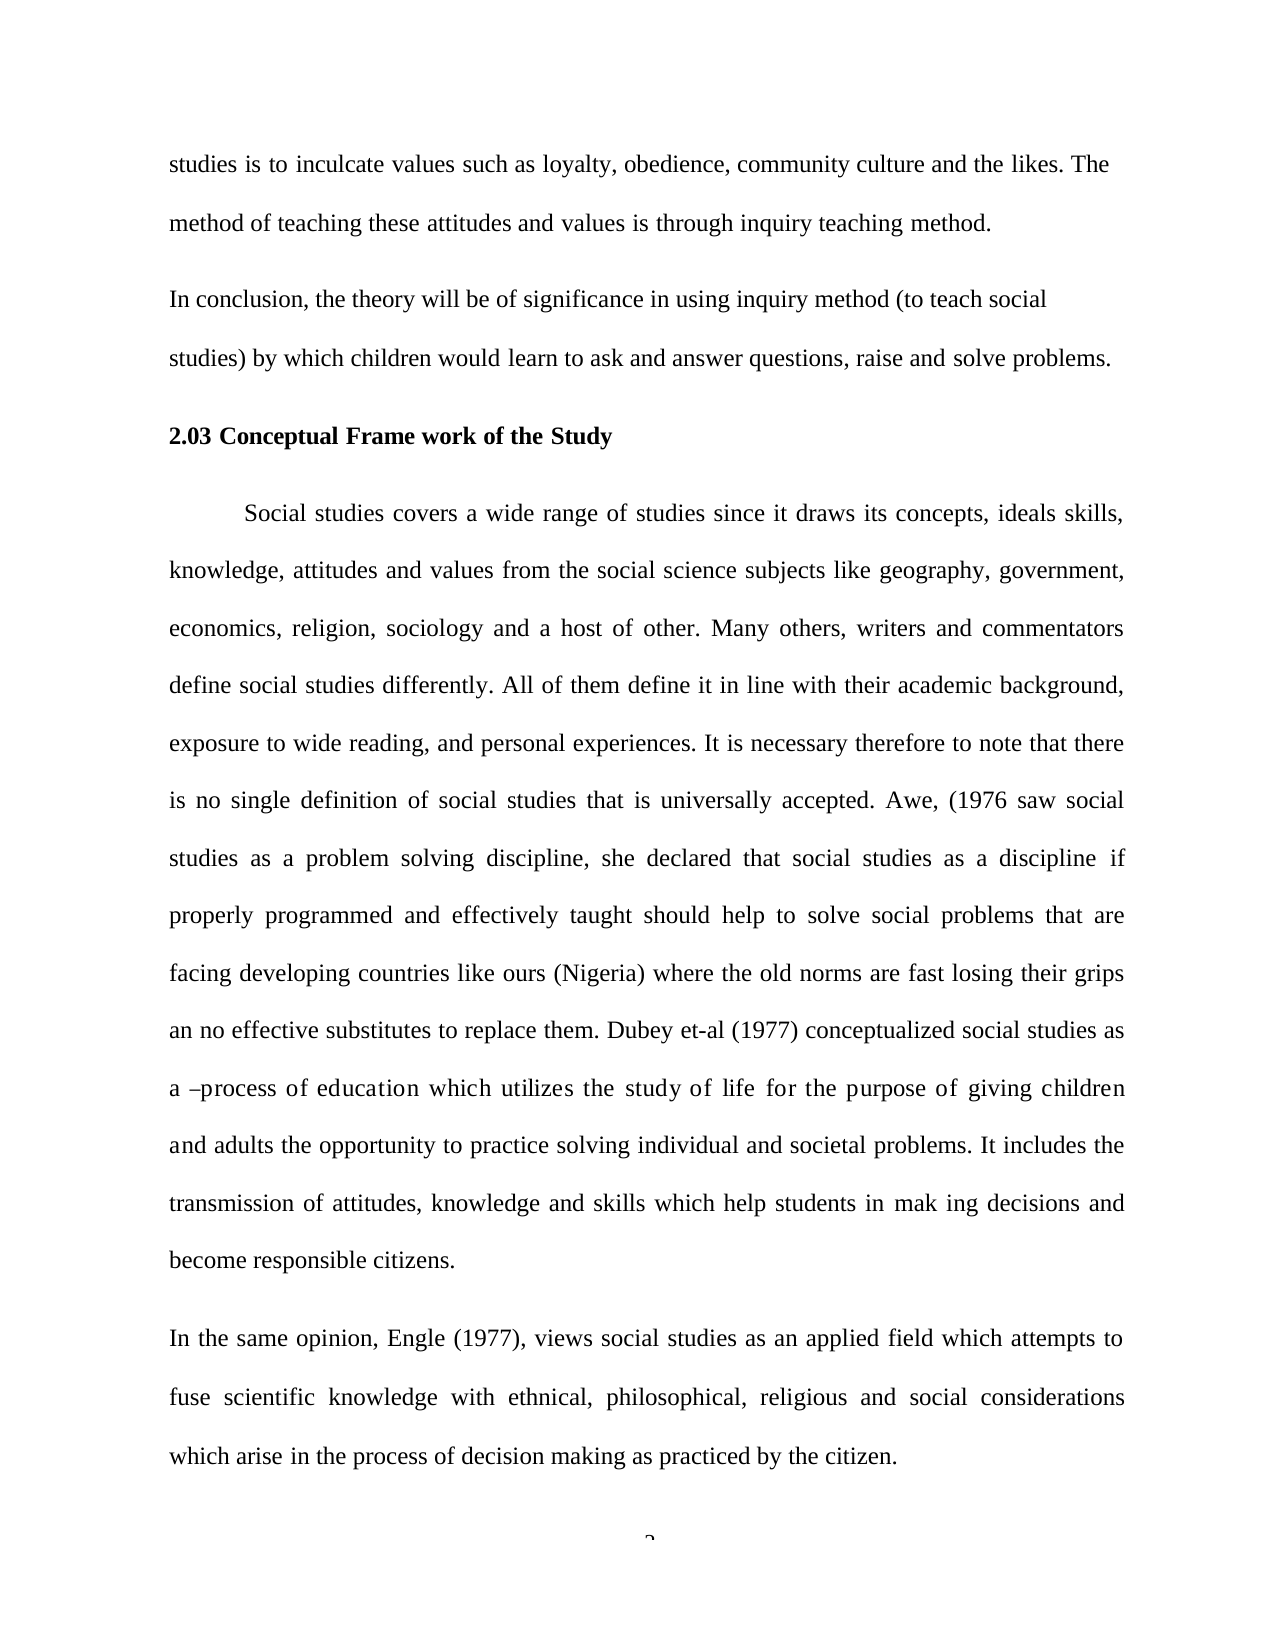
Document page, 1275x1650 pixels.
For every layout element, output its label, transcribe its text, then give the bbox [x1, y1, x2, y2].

text In the same opinion, Engle (1977), views social studies as an applied field which attempts to fuse scientific knowledge with ethnical, philosophical, religious and social considerations which arise in the process of decision making as practiced by the citizen. [169, 1323, 1125, 1469]
text In conclusion, the theory will be of significance in using inquiry method (to teach social studies) by which children would learn to ask and answer questions, raise and solve problems. [169, 284, 1115, 372]
text studies is to inculcate values such as loyalty, obedience, community culture and the likes. The method of teaching these attitudes and values is through inquiry teaching method. [169, 149, 1126, 237]
subtitle Conceptual Frame work of the Study [169, 421, 1185, 450]
text Social studies covers a wide range of studies since it draws its concepts, ideals skills, knowledge, attitudes and values from the social science subjects like geography, government, economics, religion, sociology and a host of other. Many others, writers and commentators define social studies differently. All of them define it in line with their academic background, exposure to wide reading, and personal experiences. It is necessary therefore to note that there is no single definition of social studies that is universally accepted. Awe, (1976 saw social studies as a problem solving discipline, she declared that social studies as a discipline if properly programmed and effectively taught should help to solve social problems that are facing developing countries like ours (Nigeria) where the old norms are fast losing their grips an no effective substitutes to replace them. Dubey et-al (1977) conceptualized social studies as a ―process of education which utilizes the study of life for the purpose of giving children and adults the opportunity to practice solving individual and societal problems. It includes the transmission of attitudes, knowledge and skills which help students in mak ing decisions and become responsible citizens. [169, 498, 1125, 1274]
